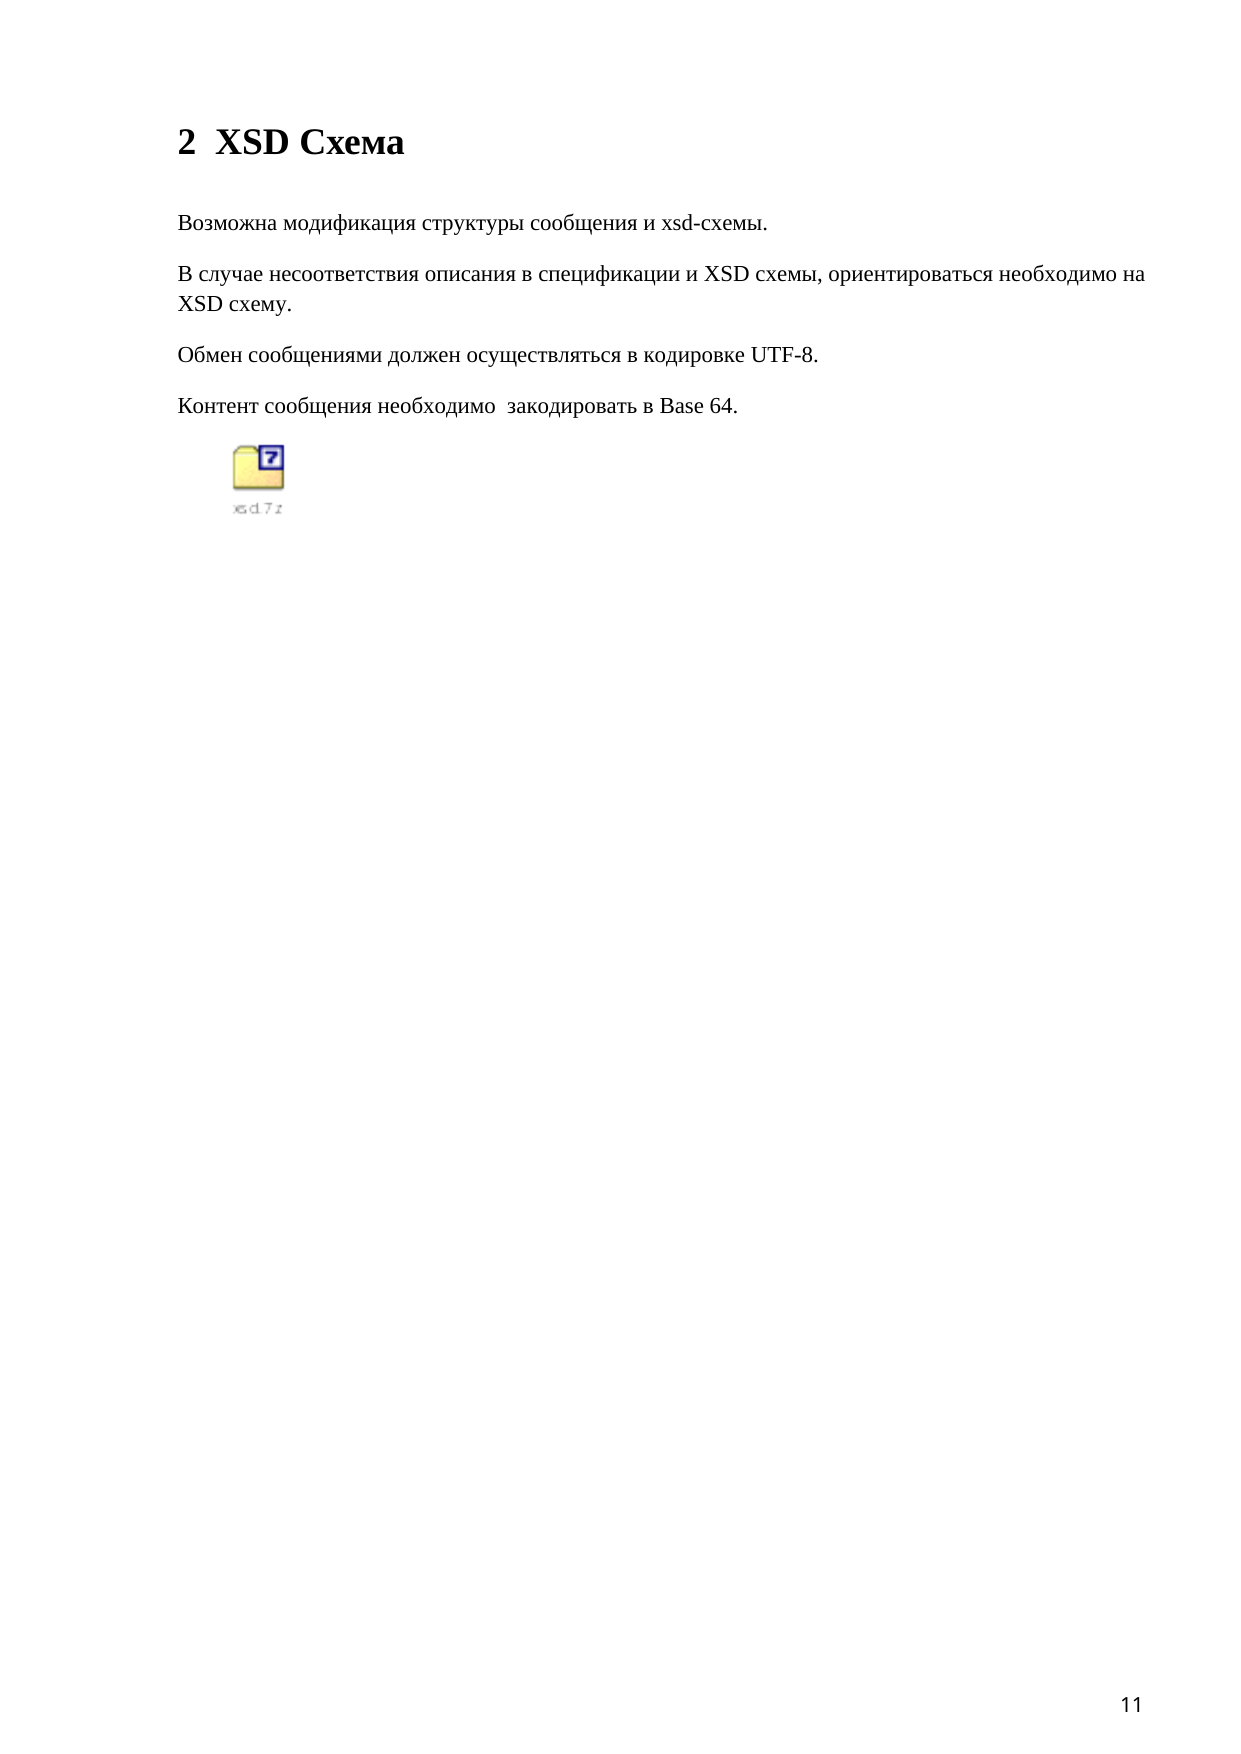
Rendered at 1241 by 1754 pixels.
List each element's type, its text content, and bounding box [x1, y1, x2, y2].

text Контент сообщения необходимо закодировать в Base 64. [177, 392, 1152, 418]
text В случае несоответствия описания в спецификации и XSD схемы, ориентироваться необходимо на XSD схему. [177, 260, 1152, 316]
text Возможна модификация структуры сообщения и xsd-схемы. [177, 209, 1152, 235]
text Обмен сообщениями должен осуществляться в кодировке UTF-8. [177, 341, 1152, 367]
list XSD Схема [177, 119, 1152, 162]
